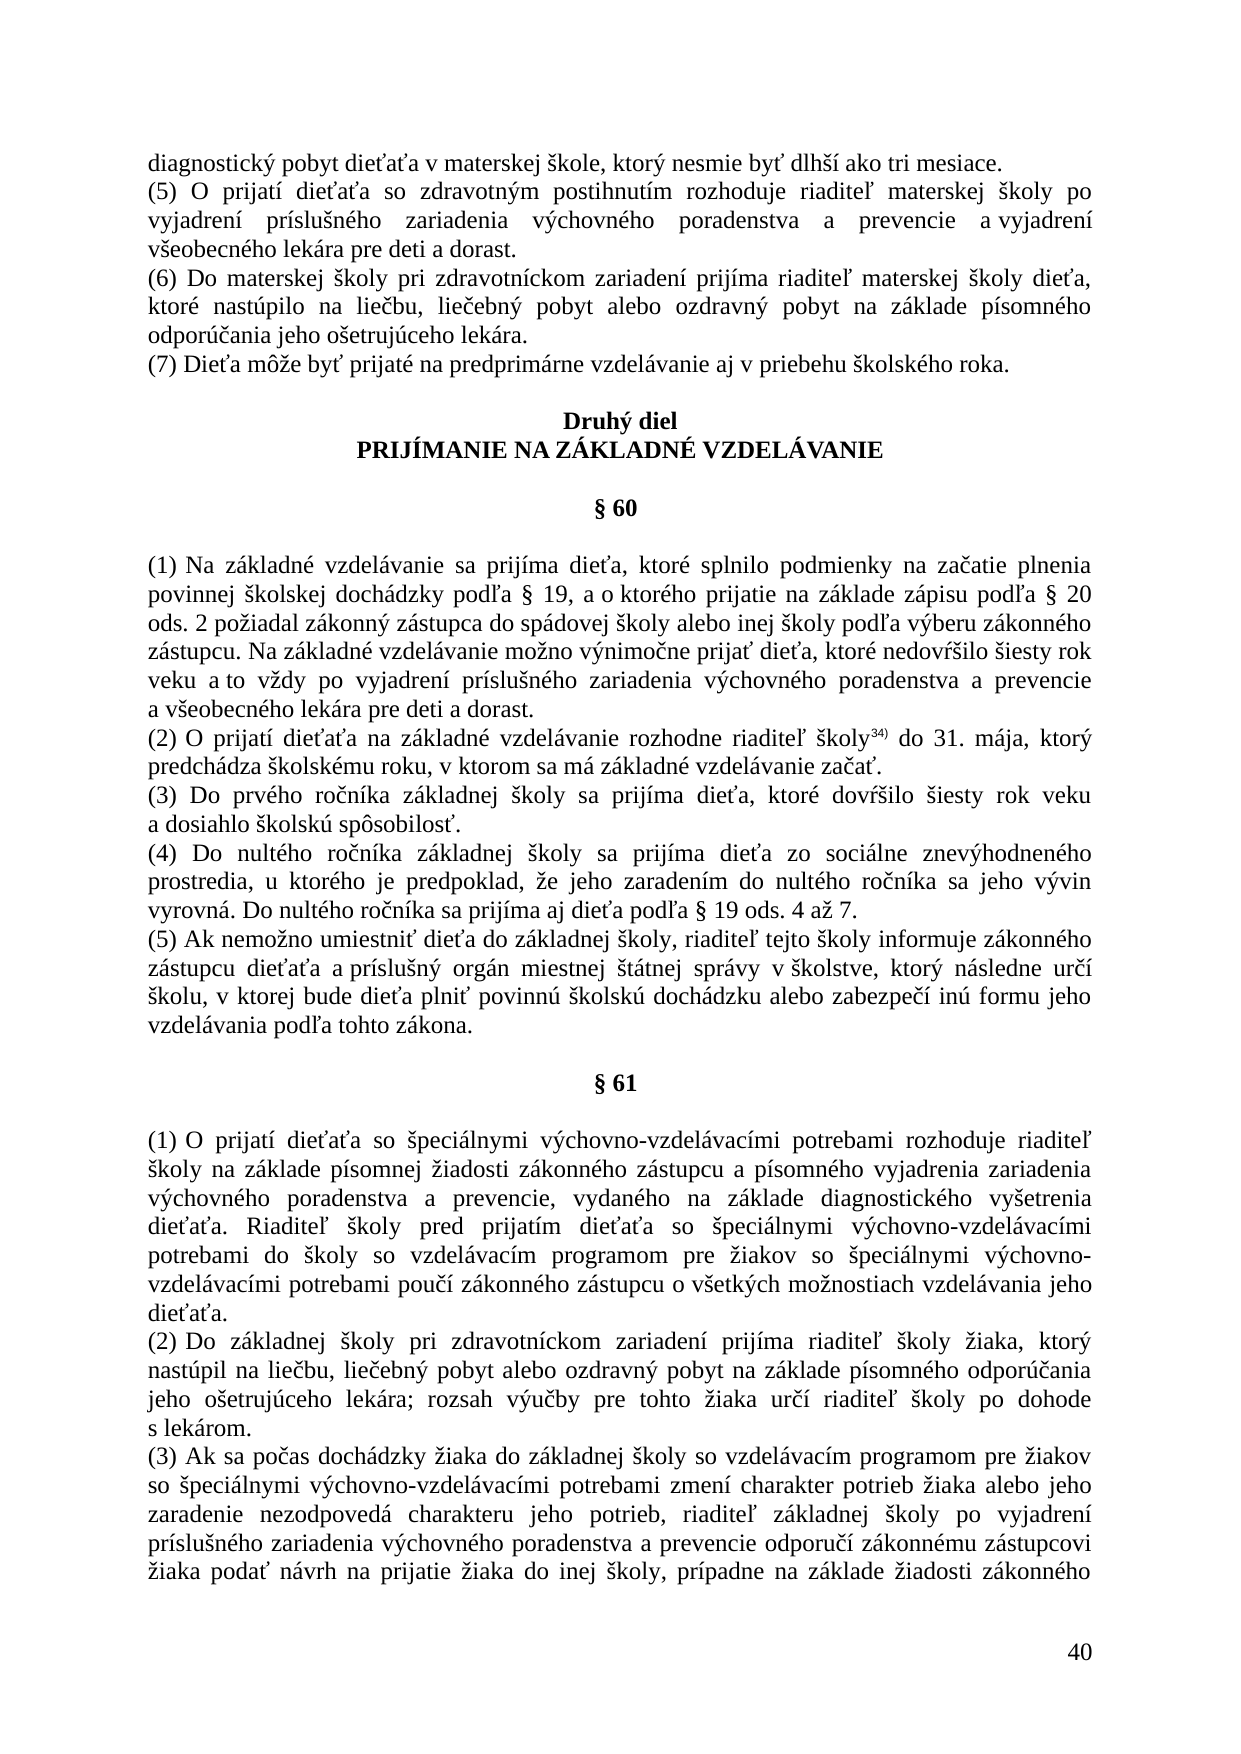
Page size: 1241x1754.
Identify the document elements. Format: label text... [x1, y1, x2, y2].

list Na základné vzdelávanie sa prijíma dieťa, ktoré splnilo podmienky na začatie plnenia povinnej školskej dochádzky podľa § 19, a o ktorého prijatie na základe zápisu podľa § 20 ods. 2 požiadal zákonný zástupca do spádovej školy alebo inej školy podľa výberu zákonného zástupcu. Na základné vzdelávanie možno výnimočne prijať dieťa, ktoré nedovŕšilo šiesty rok veku a to vždy po vyjadrení príslušného zariadenia výchovného poradenstva a prevencie a všeobecného lekára pre deti a dorast. [148, 550, 1092, 723]
list O prijatí dieťaťa so špeciálnymi výchovno-vzdelávacími potrebami rozhoduje riaditeľ školy na základe písomnej žiadosti zákonného zástupcu a písomného vyjadrenia zariadenia výchovného poradenstva a prevencie, vydaného na základe diagnostického vyšetrenia dieťaťa. Riaditeľ školy pred prijatím dieťaťa so špeciálnymi výchovno-vzdelávacími potrebami do školy so vzdelávacím programom pre žiakov so špeciálnymi výchovno-vzdelávacími potrebami poučí zákonného zástupcu o všetkých možnostiach vzdelávania jeho dieťaťa. [148, 1125, 1092, 1326]
text (5) O prijatí dieťaťa so zdravotným postihnutím rozhoduje riaditeľ materskej školy po vyjadrení príslušného zariadenia výchovného poradenstva a prevencie a vyjadrení všeobecného lekára pre deti a dorast. [148, 176, 1092, 263]
list Do základnej školy pri zdravotníckom zariadení prijíma riaditeľ školy žiaka, ktorý nastúpil na liečbu, liečebný pobyt alebo ozdravný pobyt na základe písomného odporúčania jeho ošetrujúceho lekára; rozsah výučby pre tohto žiaka určí riaditeľ školy po dohode s lekárom. [148, 1326, 1092, 1441]
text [148, 148, 1092, 176]
text Druhý diel [148, 406, 1092, 435]
text (6) Do materskej školy pri zdravotníckom zariadení prijíma riaditeľ materskej školy dieťa, ktoré nastúpilo na liečbu, liečebný pobyt alebo ozdravný pobyt na základe písomného odporúčania jeho ošetrujúceho lekára. [148, 263, 1092, 349]
text (4) Do nultého ročníka základnej školy sa prijíma dieťa zo sociálne znevýhodneného prostredia, u ktorého je predpoklad, že jeho zaradením do nultého ročníka sa jeho vývin vyrovná. Do nultého ročníka sa prijíma aj dieťa podľa § 19 ods. 4 až 7. [148, 838, 1092, 924]
subtitle Prijímanie na základné vzdelávanie [148, 435, 1092, 464]
text (7) Dieťa môže byť prijaté na predprimárne vzdelávanie aj v priebehu školského roka. [148, 349, 1092, 378]
text (3) Do prvého ročníka základnej školy sa prijíma dieťa, ktoré dovŕšilo šiesty rok veku a dosiahlo školskú spôsobilosť. [148, 780, 1092, 838]
list O prijatí dieťaťa na základné vzdelávanie rozhodne riaditeľ školy34) do 31. mája, ktorý predchádza školskému roku, v ktorom sa má základné vzdelávanie začať. [148, 723, 1092, 780]
text (5) Ak nemožno umiestniť dieťa do základnej školy, riaditeľ tejto školy informuje zákonného zástupcu dieťaťa a príslušný orgán miestnej štátnej správy v školstve, ktorý následne určí školu, v ktorej bude dieťa plniť povinnú školskú dochádzku alebo zabezpečí inú formu jeho vzdelávania podľa tohto zákona. [148, 924, 1092, 1039]
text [148, 1441, 1092, 1585]
